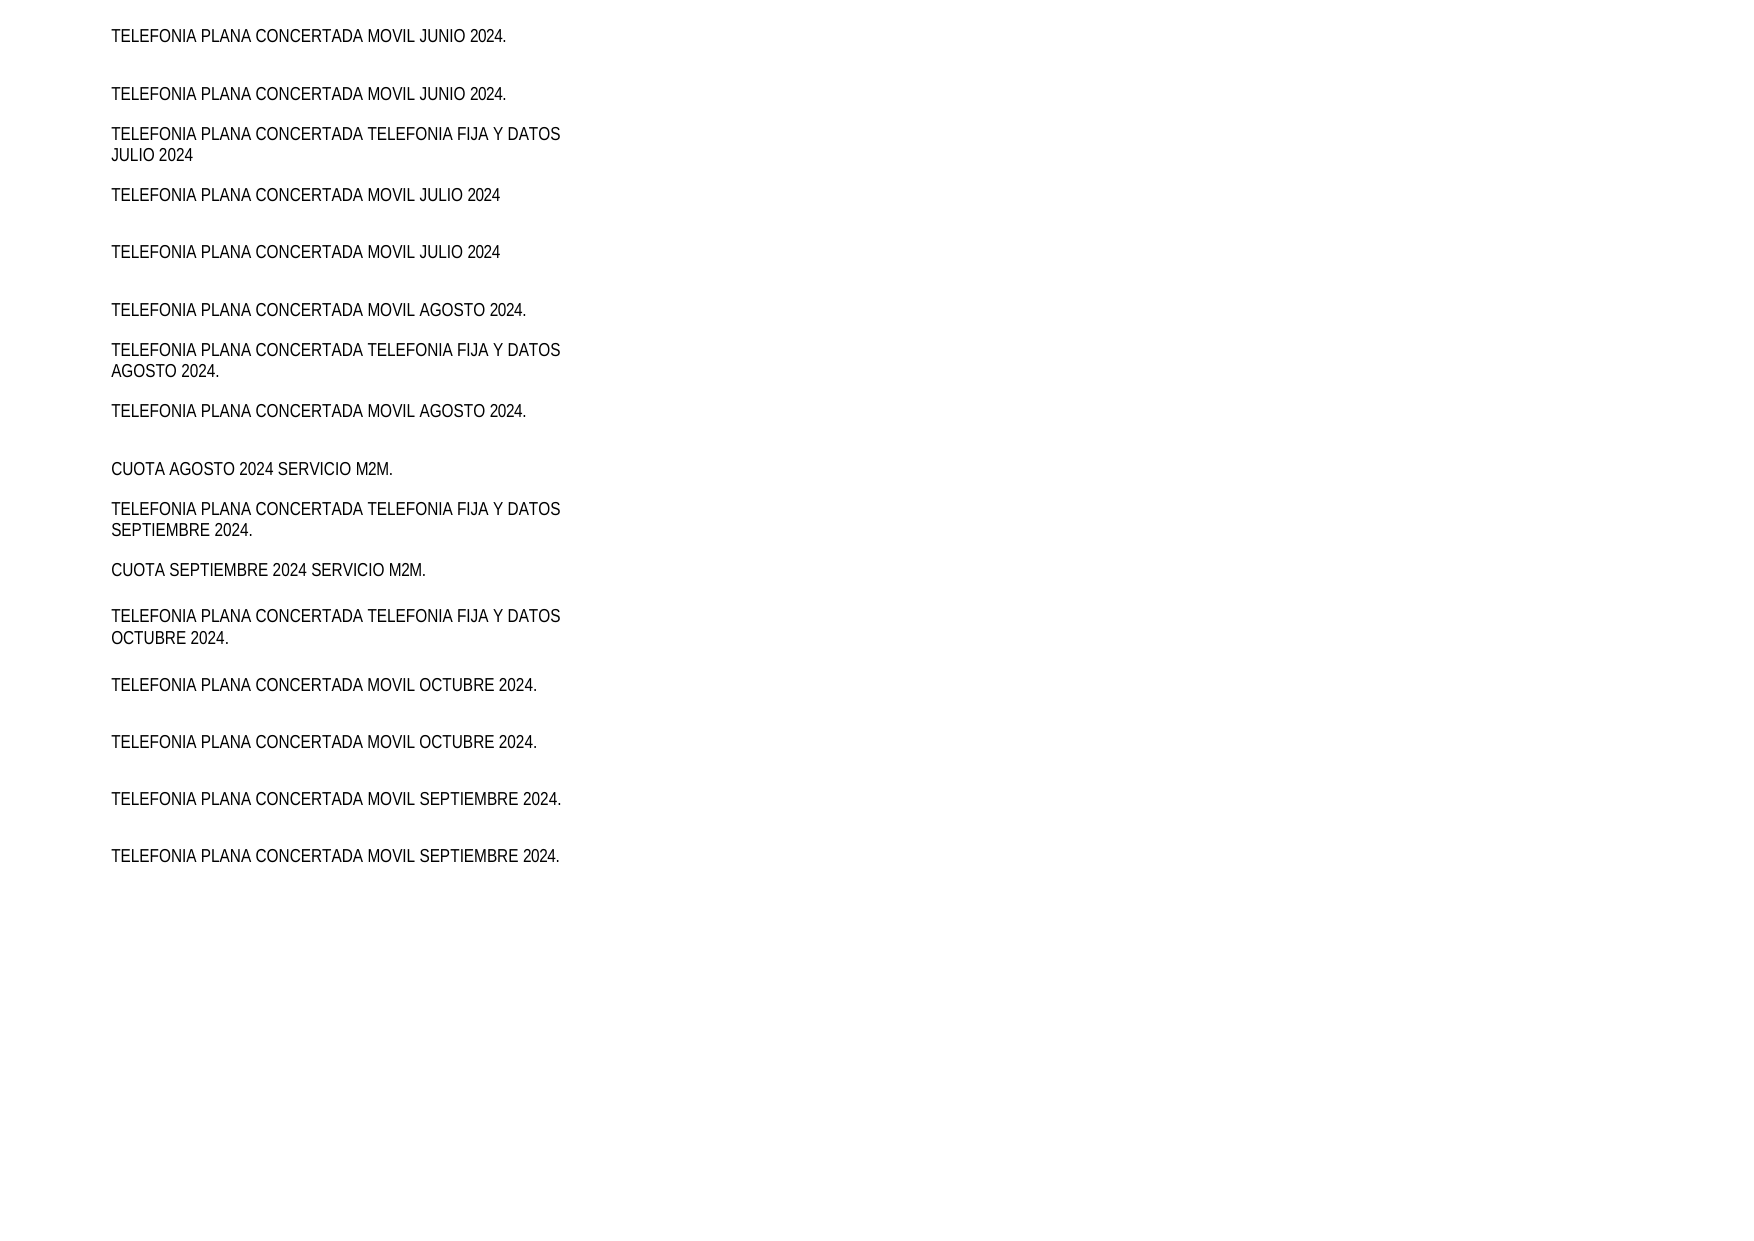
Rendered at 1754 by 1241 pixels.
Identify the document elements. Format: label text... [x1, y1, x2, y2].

text TELEFONIA PLANA CONCERTADA MOVIL JUNIO 2024. [111, 82, 745, 104]
text TELEFONIA PLANA CONCERTADA TELEFONIA FIJA Y DATOS SEPTIEMBRE 2024. [111, 498, 566, 541]
text TELEFONIA PLANA CONCERTADA TELEFONIA FIJA Y DATOS JULIO 2024 [111, 122, 566, 166]
text TELEFONIA PLANA CONCERTADA MOVIL AGOSTO 2024. [111, 299, 745, 320]
text TELEFONIA PLANA CONCERTADA MOVIL OCTUBRE 2024. TELEFONIA PLANA CONCERTADA MOVIL OCTUBRE 2024. TELEFONIA PLANA CONCERTADA MOVIL SEPTIEMBRE 2024. TELEFONIA PLANA CONCERTADA MOVIL SEPTIEMBRE 2024. [111, 674, 568, 867]
text TELEFONIA PLANA CONCERTADA MOVIL JULIO 2024 [111, 184, 745, 206]
text TELEFONIA PLANA CONCERTADA MOVIL JUNIO 2024. [111, 25, 745, 47]
text TELEFONIA PLANA CONCERTADA TELEFONIA FIJA Y DATOS AGOSTO 2024. [111, 339, 566, 382]
text CUOTA AGOSTO 2024 SERVICIO M2M. [111, 458, 745, 479]
text TELEFONIA PLANA CONCERTADA TELEFONIA FIJA Y DATOS OCTUBRE 2024. [111, 605, 566, 648]
text CUOTA SEPTIEMBRE 2024 SERVICIO M2M. [111, 559, 745, 580]
text TELEFONIA PLANA CONCERTADA MOVIL JULIO 2024 [111, 241, 745, 263]
text TELEFONIA PLANA CONCERTADA MOVIL AGOSTO 2024. [111, 400, 745, 422]
